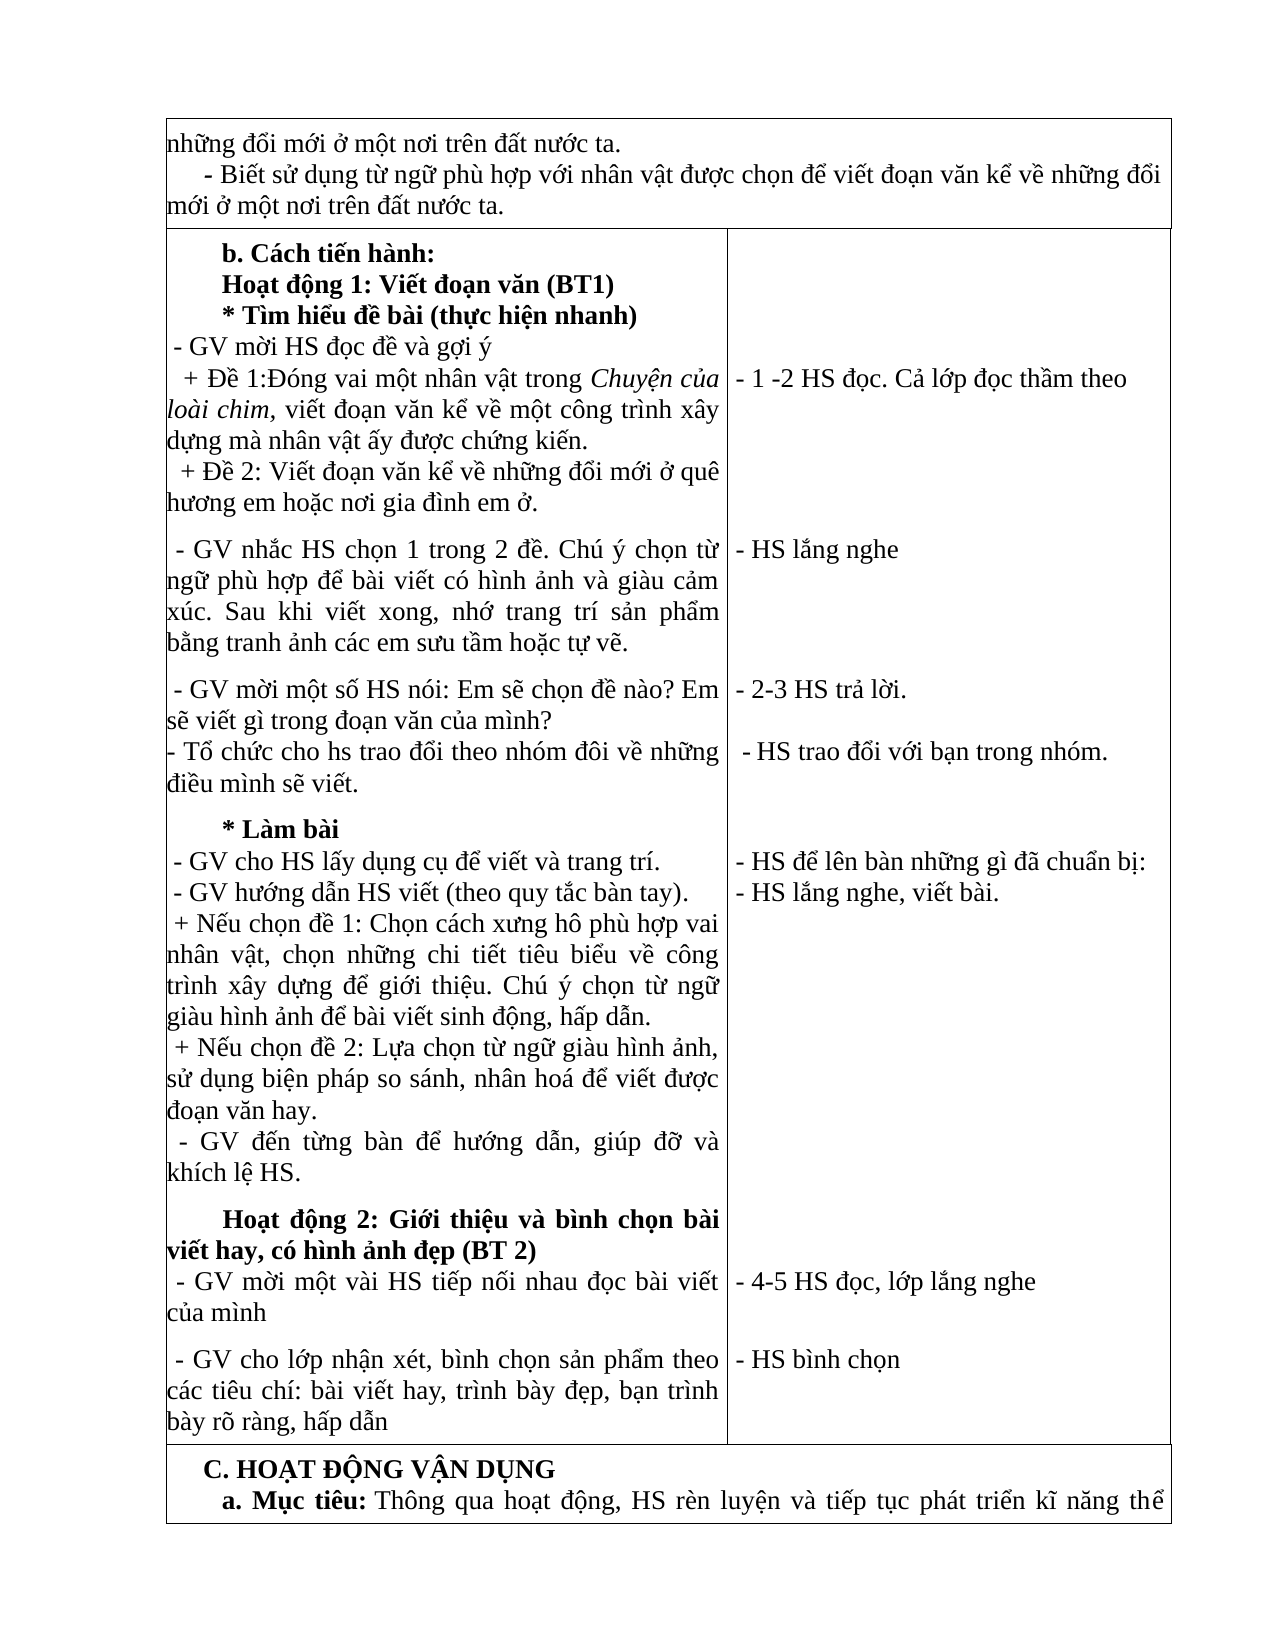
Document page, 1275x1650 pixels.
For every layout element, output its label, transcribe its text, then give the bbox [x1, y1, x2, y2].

table_cell Hoạt động 2: Giới thiệu và bình chọn bài viết hay, có hình ảnh đẹp (BT 2) - GV mời một vài HS tiếp nối nhau đọc bài viết của mình [167, 1195, 727, 1335]
table_cell - GV cho lớp nhận xét, bình chọn sản phẩm theo các tiêu chí: bài viết hay, trình bày đẹp, bạn trình bày rõ ràng, hấp dẫn [167, 1335, 727, 1444]
table_cell - GV nhắc HS chọn 1 trong 2 đề. Chú ý chọn từ ngữ phù hợp để bài viết có hình ảnh và giàu cảm xúc. Sau khi viết xong, nhớ trang trí sản phẩm bằng tranh ảnh các em sưu tầm hoặc tự vẽ. [167, 525, 727, 665]
table_cell - HS để lên bàn những gì đã chuẩn bị: - HS lắng nghe, viết bài. [728, 806, 1170, 1195]
table_cell - GV mời một số HS nói: Em sẽ chọn đề nào? Em sẽ viết gì trong đoạn văn của mình? - Tổ chức cho hs trao đổi theo nhóm đôi về những điều mình sẽ viết. [167, 665, 727, 806]
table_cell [167, 1445, 1171, 1523]
table_cell b. Cách tiến hành: Hoạt động 1: Viết đoạn văn (BT1) * Tìm hiểu đề bài (thực hiện nhanh) - GV mời HS đọc đề và gợi ý + Đề 1:Đóng vai một nhân vật trong Chuyện của loài chim, viết đoạn văn kể về một công trình xây dựng mà nhân vật ấy được chứng kiến. + Đề 2: Viết đoạn văn kể về những đổi mới ở quê hương em hoặc nơi gia đình em ở. [167, 229, 727, 525]
table_cell - 4-5 HS đọc, lớp lắng nghe [728, 1195, 1170, 1335]
table_cell - HS lắng nghe [728, 525, 1170, 665]
table_cell - HS bình chọn [728, 1335, 1170, 1444]
table_cell * Làm bài - GV cho HS lấy dụng cụ để viết và trang trí. - GV hướng dẫn HS viết (theo quy tắc bàn tay). + Nếu chọn đề 1: Chọn cách xưng hô phù hợp vai nhân vật, chọn những chi tiết tiêu biểu về công trình xây dựng để giới thiệu. Chú ý chọn từ ngữ giàu hình ảnh để bài viết sinh động, hấp dẫn. + Nếu chọn đề 2: Lựa chọn từ ngữ giàu hình ảnh, sử dụng biện pháp so sánh, nhân hoá để viết được đoạn văn hay. - GV đến từng bàn để hướng dẫn, giúp đỡ và khích lệ HS. [167, 806, 727, 1195]
table_cell - 2-3 HS trả lời. HS trao đổi với bạn trong nhóm. [728, 665, 1170, 806]
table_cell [167, 119, 1171, 228]
table_cell - 1 -2 HS đọc. Cả lớp đọc thầm theo [728, 229, 1170, 525]
